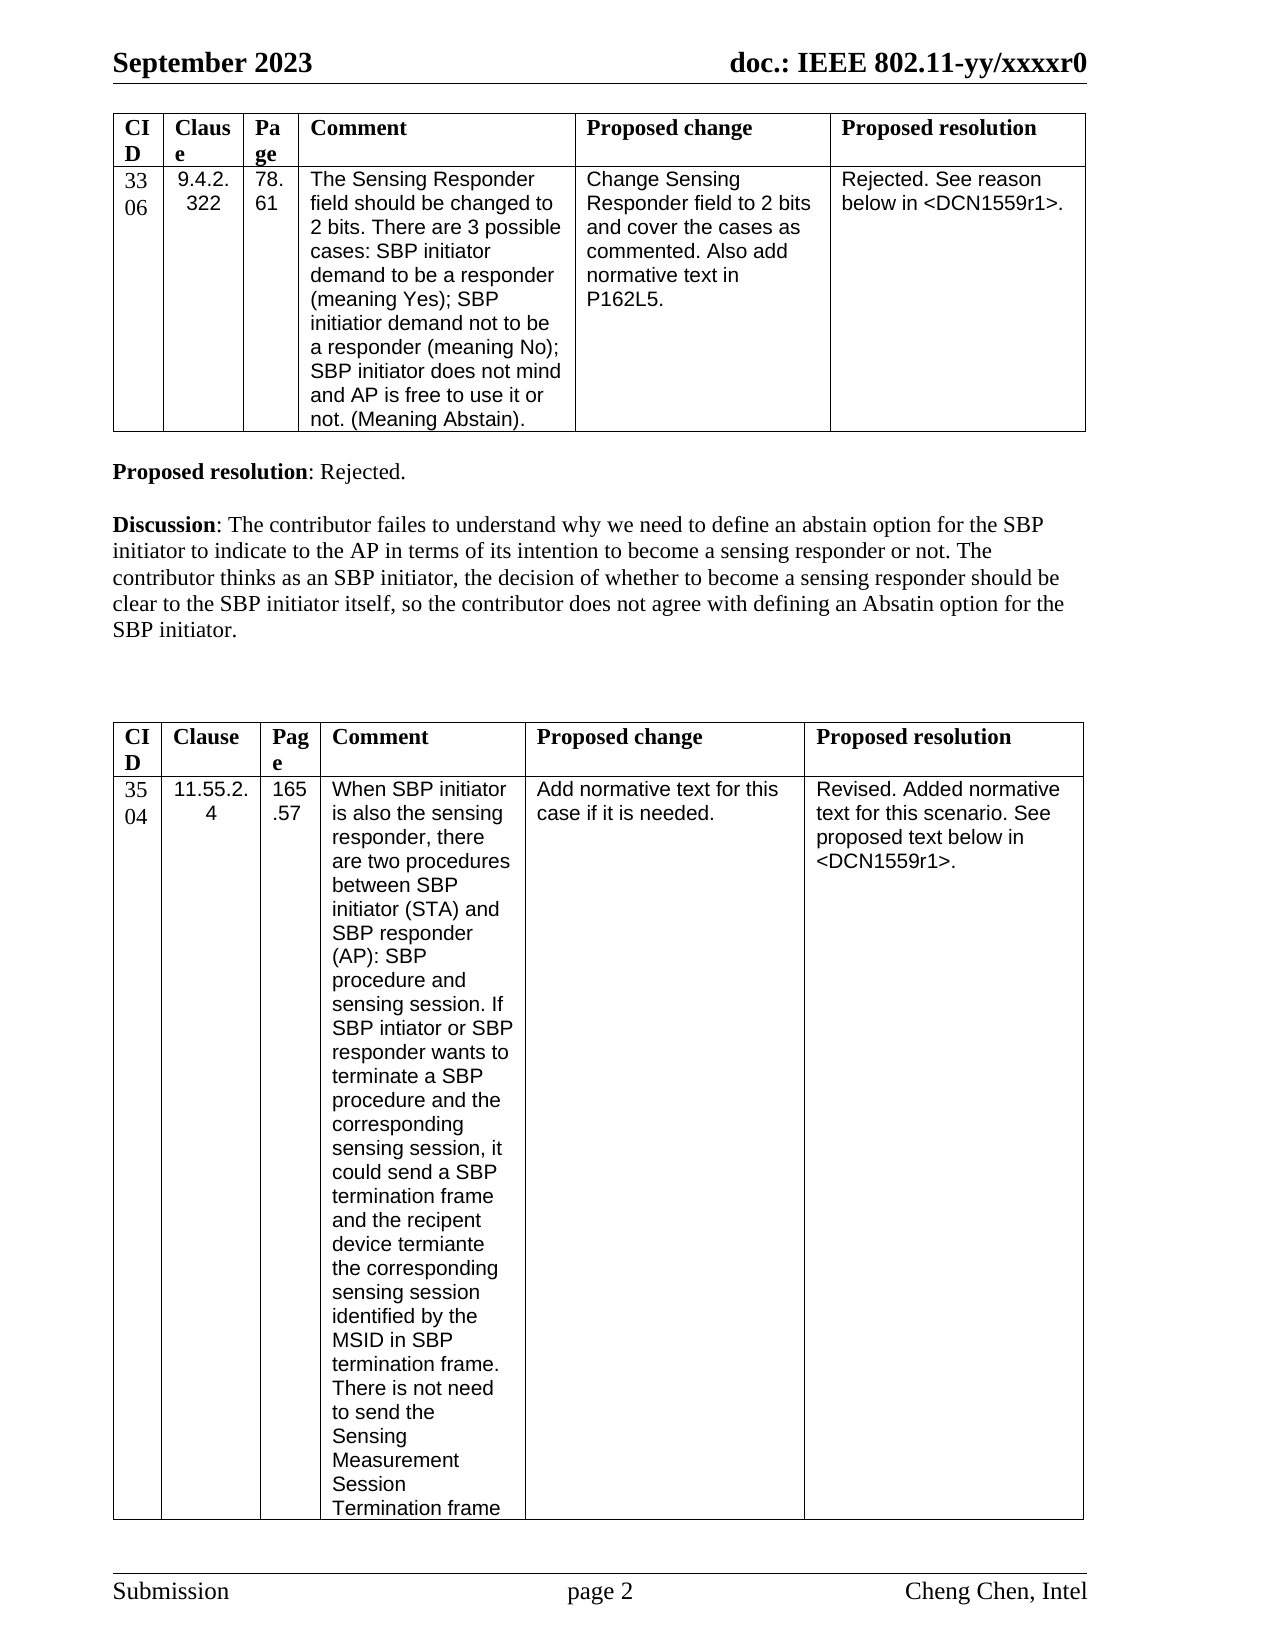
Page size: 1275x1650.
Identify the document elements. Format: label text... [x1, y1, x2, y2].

table_cell Revised. Added normative text for this scenario. See proposed text below in <DCN1559r1>. [805, 777, 1083, 1519]
table_cell Rejected. See reason below in <DCN1559r1>. [831, 167, 1085, 431]
table_cell 11.55.2.4 [162, 777, 260, 1519]
table_header Page [244, 114, 298, 166]
table_header CID [114, 114, 163, 166]
table_cell 165.57 [261, 777, 320, 1519]
table_header Proposed change [576, 114, 830, 166]
table_header Page [261, 723, 320, 776]
table_cell 3504 [114, 777, 161, 1519]
table_header Clause [162, 723, 260, 776]
table_cell 78.61 [244, 167, 298, 431]
table_header Proposed resolution [831, 114, 1085, 166]
table_cell Change Sensing Responder field to 2 bits and cover the cases as commented. Also add normative text in P162L5. [576, 167, 830, 431]
text Discussion: The contributor failes to understand why we need to define an abstain option for the SBP initiator to indicate to the AP in terms of its intention to become a sensing responder or not. The contributor thinks as an SBP initiator, the decision of whether to become a sensing responder should be clear to the SBP initiator itself, so the contributor does not agree with defining an Absatin option for the SBP initiator. [112, 511, 1087, 643]
table_cell 9.4.2.322 [164, 167, 243, 431]
table_cell Add normative text for this case if it is needed. [526, 777, 804, 1519]
text Proposed resolution: Rejected. [112, 458, 1087, 484]
table_header Comment [321, 723, 525, 776]
table_cell 3306 [114, 167, 163, 431]
table_header Clause [164, 114, 243, 166]
table_header Proposed resolution [805, 723, 1083, 776]
table_header Proposed change [526, 723, 804, 776]
table_header Comment [299, 114, 575, 166]
table_cell The Sensing Responder field should be changed to 2 bits. There are 3 possible cases: SBP initiator demand to be a responder (meaning Yes); SBP initiatior demand not to be a responder (meaning No); SBP initiator does not mind and AP is free to use it or not. (Meaning Abstain). [299, 167, 575, 431]
table_header CID [114, 723, 161, 776]
